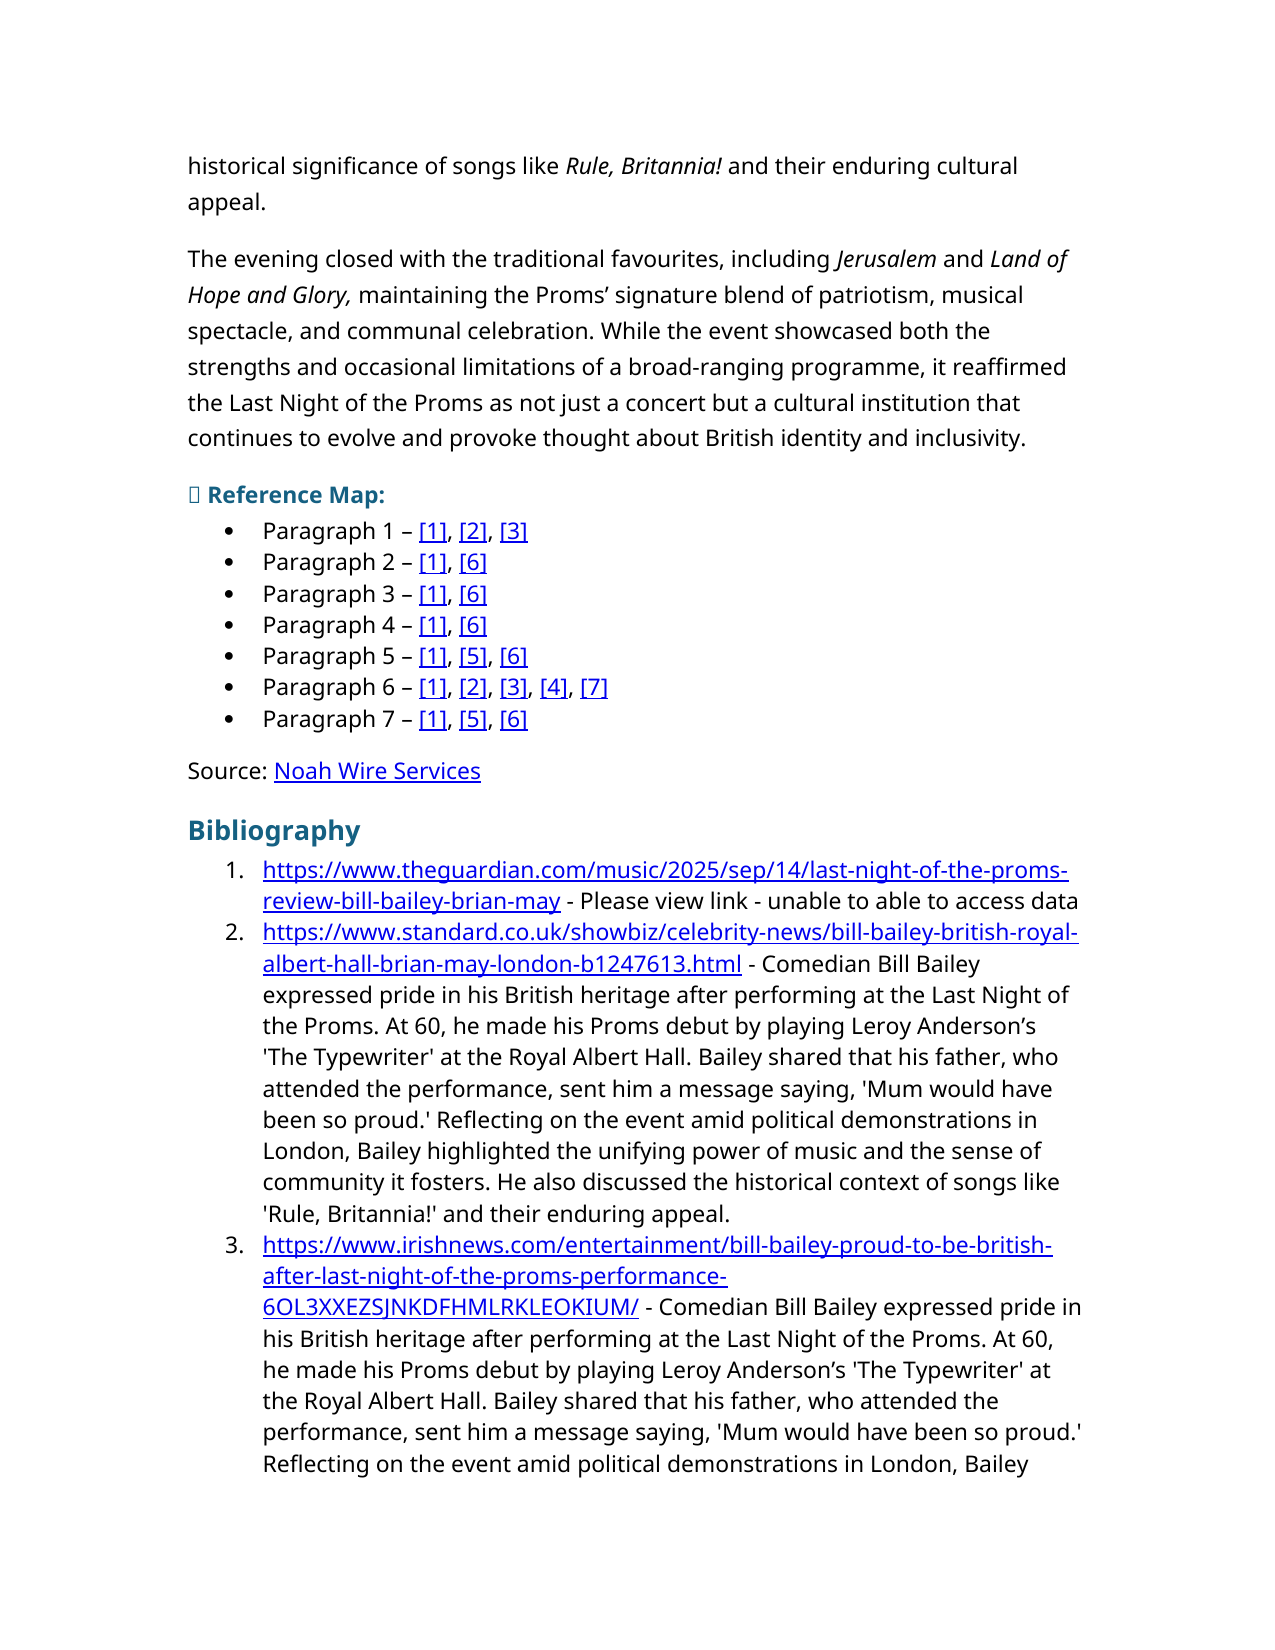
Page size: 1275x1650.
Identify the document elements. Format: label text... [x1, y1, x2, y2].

list Paragraph 3 – [1], [6] [225, 578, 1087, 609]
text Source: Noah Wire Services [187, 755, 1087, 786]
list Paragraph 4 – [1], [6] [225, 609, 1087, 640]
list Paragraph 1 – [1], [2], [3] [225, 515, 1087, 546]
text The evening closed with the traditional favourites, including Jerusalem and Land of Hope and Glory, maintaining the Proms’ signature blend of patriotism, musical spectacle, and communal celebration. While the event showcased both the strengths and occasional limitations of a broad-ranging programme, it reaffirmed the Last Night of the Proms as not just a concert but a cultural institution that continues to evolve and provoke thought about British identity and inclusivity. [187, 243, 1087, 454]
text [187, 150, 1087, 217]
list Paragraph 7 – [1], [5], [6] [225, 703, 1087, 734]
list Paragraph 6 – [1], [2], [3], [4], [7] [225, 671, 1087, 703]
list https://www.theguardian.com/music/2025/sep/14/last-night-of-the-proms-review-bill-bailey-brian-may - Please view link - unable to able to access data [225, 854, 1087, 916]
list https://www.standard.co.uk/showbiz/celebrity-news/bill-bailey-british-royal-albert-hall-brian-may-london-b1247613.html - Comedian Bill Bailey expressed pride in his British heritage after performing at the Last Night of the Proms. At 60, he made his Proms debut by playing Leroy Anderson’s 'The Typewriter' at the Royal Albert Hall. Bailey shared that his father, who attended the performance, sent him a message saying, 'Mum would have been so proud.' Reflecting on the event amid political demonstrations in London, Bailey highlighted the unifying power of music and the sense of community it fosters. He also discussed the historical context of songs like 'Rule, Britannia!' and their enduring appeal. [225, 916, 1087, 1229]
subtitle Bibliography [187, 811, 1087, 848]
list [225, 1229, 1087, 1479]
subtitle 📌 Reference Map: [187, 479, 1087, 510]
list Paragraph 5 – [1], [5], [6] [225, 640, 1087, 671]
list Paragraph 2 – [1], [6] [225, 546, 1087, 578]
